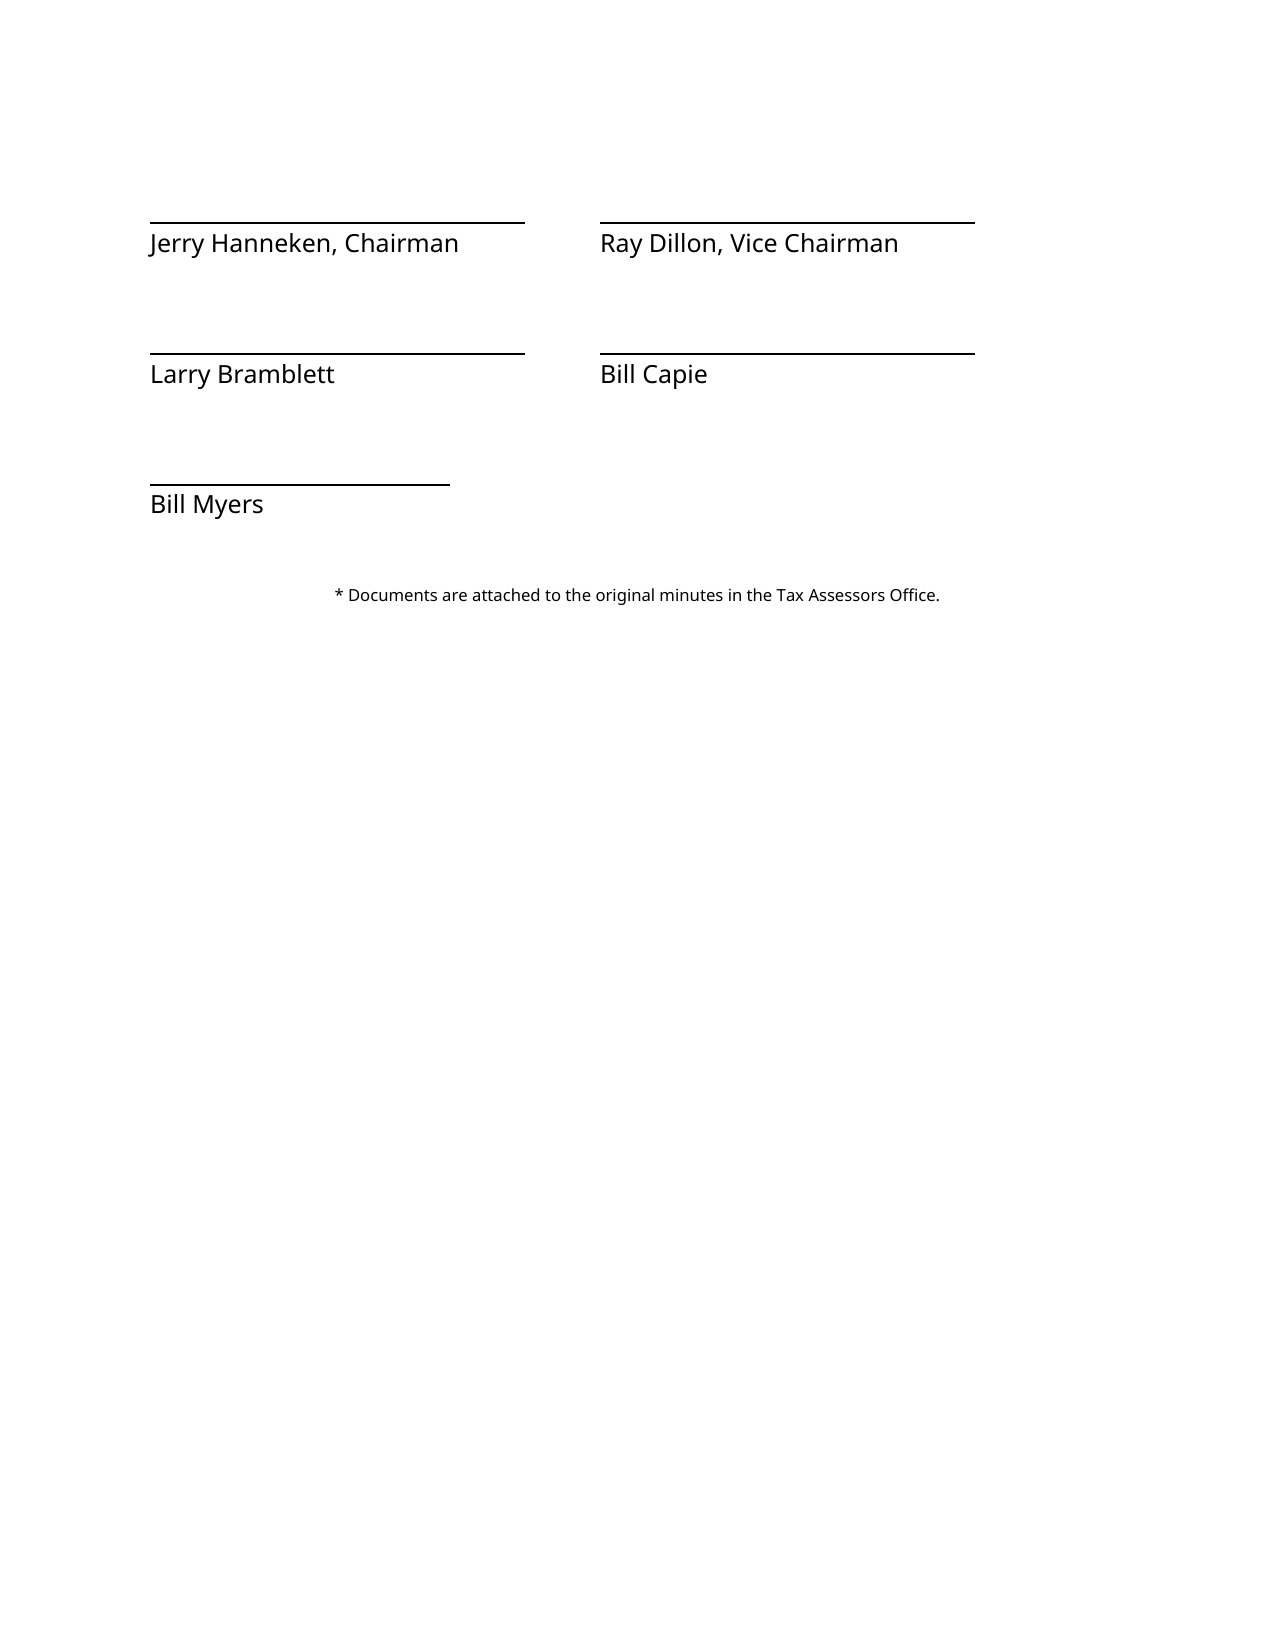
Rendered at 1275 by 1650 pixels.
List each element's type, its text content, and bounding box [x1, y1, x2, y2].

text Jerry Hanneken, Chairman Ray Dillon, Vice Chairman [150, 225, 1125, 259]
text Bill Myers [150, 487, 1125, 521]
text Larry Bramblett Bill Capie [150, 356, 1125, 390]
text * Documents are attached to the original minutes in the Tax Assessors Office. [150, 584, 1125, 606]
